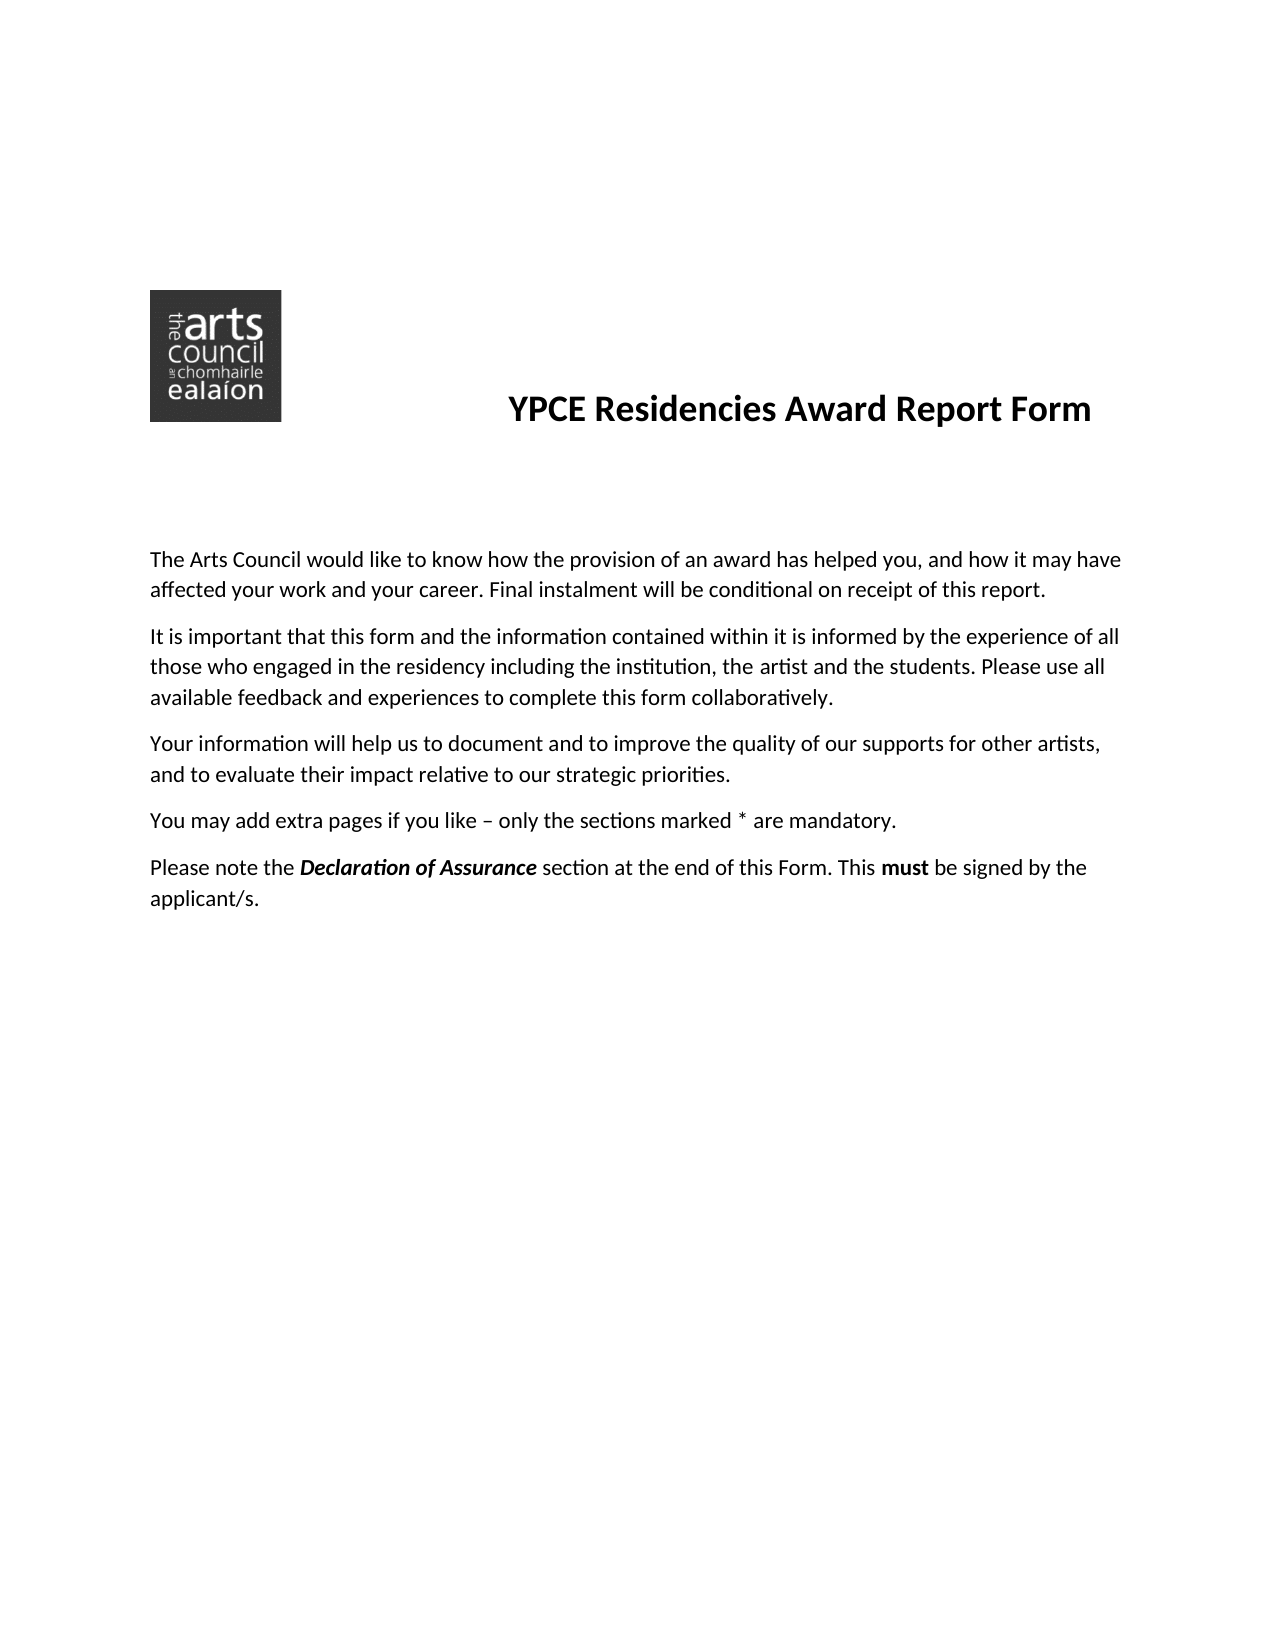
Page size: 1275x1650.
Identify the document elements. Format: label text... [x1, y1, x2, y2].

text You may add extra pages if you like – only the sections marked * are mandatory. [150, 807, 1125, 835]
text Your information will help us to document and to improve the quality of our supports for other artists, and to evaluate their impact relative to our strategic priorities. [150, 729, 1125, 788]
text YPCE Residencies Award Report Form [150, 291, 1125, 431]
text The Arts Council would like to know how the provision of an award has helped you, and how it may have affected your work and your career. Final instalment will be conditional on receipt of this report. [150, 545, 1125, 603]
text Please note the Declaration of Assurance section at the end of this Form. This must be signed by the applicant/s. [150, 853, 1125, 912]
text It is important that this form and the information contained within it is informed by the experience of all those who engaged in the residency including the institution, the artist and the students. Please use all available feedback and experiences to complete this form collaboratively. [150, 622, 1125, 711]
picture [150, 290, 282, 422]
